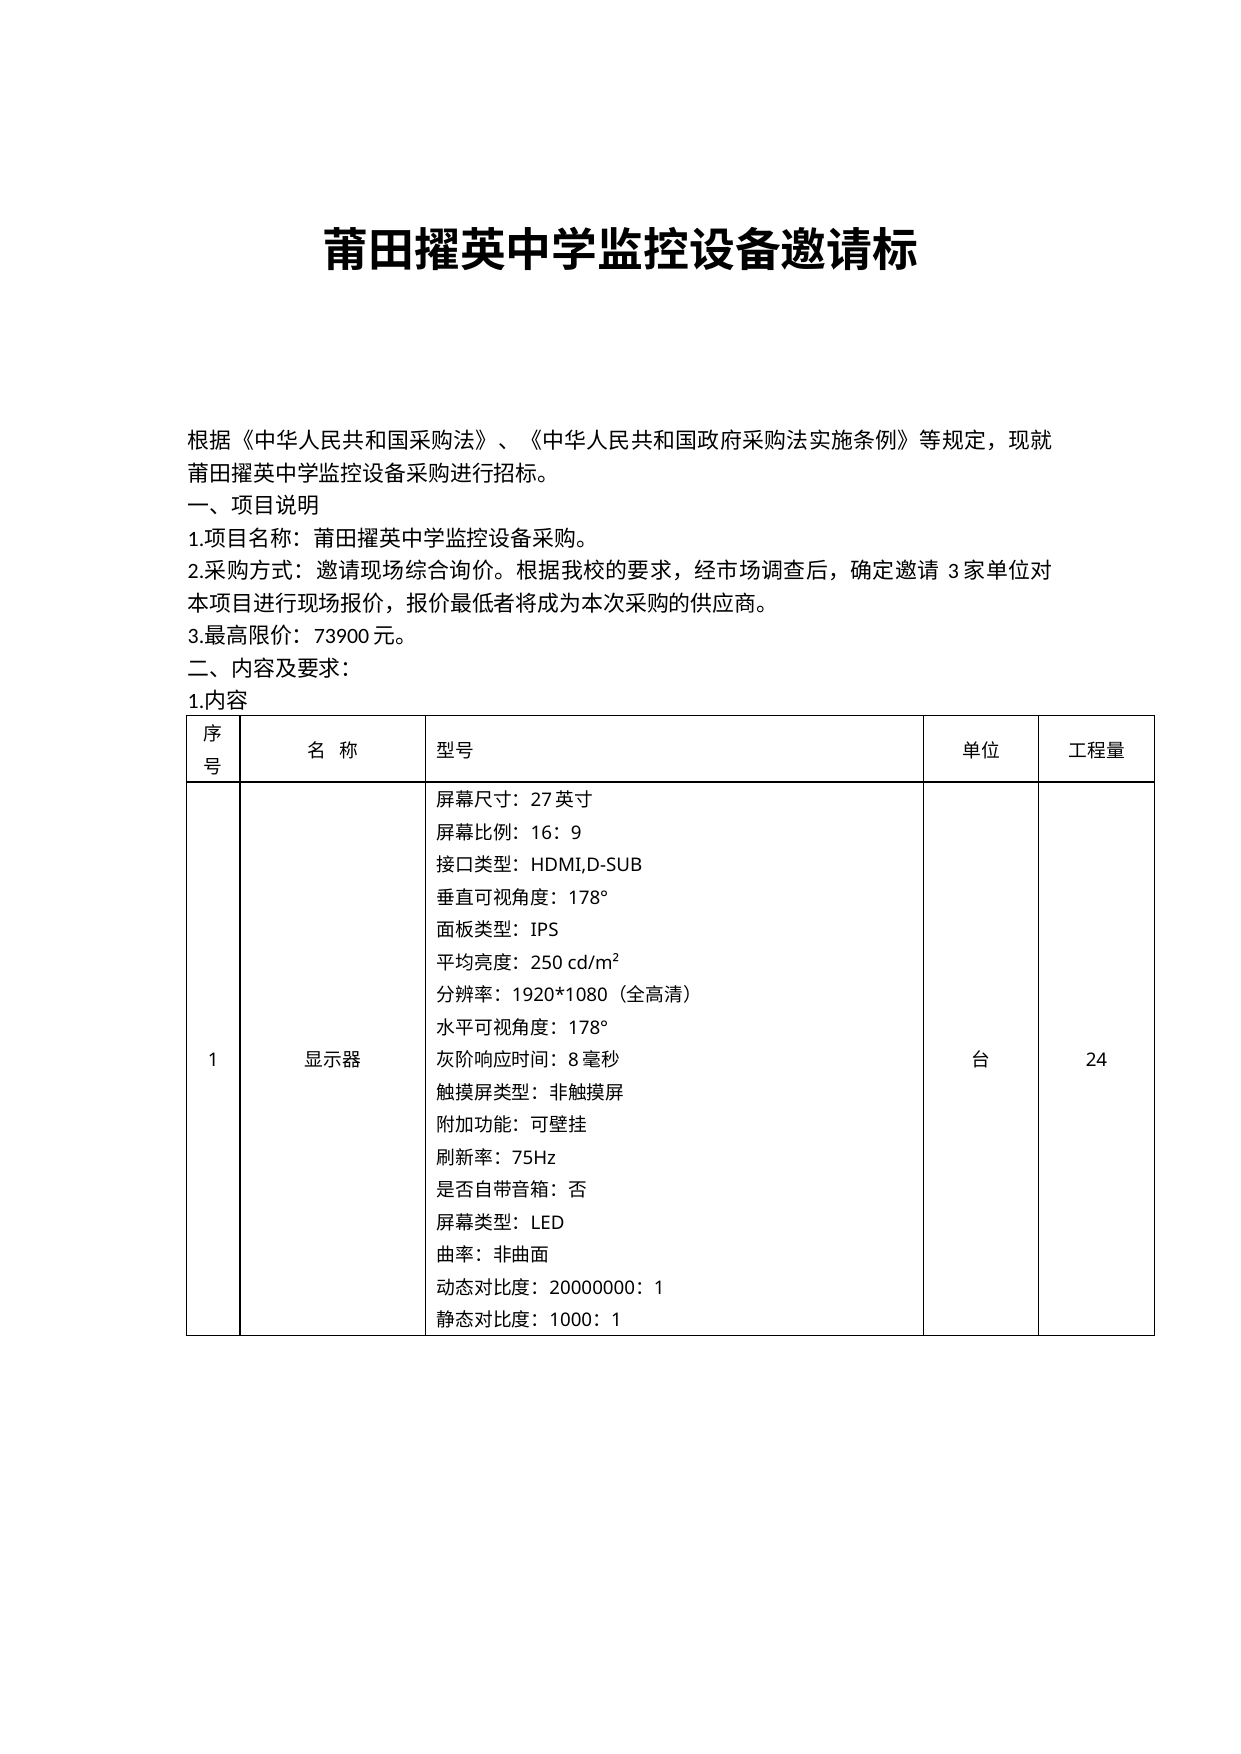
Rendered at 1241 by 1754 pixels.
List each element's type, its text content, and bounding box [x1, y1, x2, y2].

text 2.采购方式：邀请现场综合询价。根据我校的要求，经市场调查后，确定邀请3家单位对本项目进行现场报价，报价最低者将成为本次采购的供应商。 [187, 553, 1053, 618]
table_cell 24 [1039, 783, 1154, 1335]
table_cell 1 [187, 783, 239, 1335]
text 根据《中华人民共和国采购法》、《中华人民共和国政府采购法实施条例》等规定，现就莆田擢英中学监控设备采购进行招标。 [187, 423, 1053, 488]
table_header 名 称 [241, 716, 425, 781]
table_header 序号 [187, 716, 239, 781]
text 3.最高限价：73900元。 [187, 618, 1053, 650]
table_header 工程量 [1039, 716, 1154, 781]
table_header 单位 [924, 716, 1038, 781]
table_cell 台 [924, 783, 1038, 1335]
text 1.项目名称：莆田擢英中学监控设备采购。 [187, 520, 1053, 553]
text 二、内容及要求： [187, 650, 1053, 683]
subtitle 莆田擢英中学监控设备邀请标 [187, 197, 1053, 295]
text 1.内容 [187, 683, 1053, 715]
text 一、项目说明 [187, 488, 1053, 520]
table_cell 屏幕尺寸：27英寸 屏幕比例：16：9 接口类型：HDMI,D-SUB 垂直可视角度：178° 面板类型：IPS 平均亮度：250 cd/m² 分辨率：1920*1080（全高清） 水平可视角度：178° 灰阶响应时间：8毫秒 触摸屏类型：非触摸屏 附加功能：可壁挂 刷新率：75Hz 是否自带音箱：否 屏幕类型：LED 曲率：非曲面 动态对比度：20000000：1 静态对比度：1000：1 [426, 783, 923, 1335]
table_cell 显示器 [241, 783, 425, 1335]
table_header 型号 [426, 716, 923, 781]
